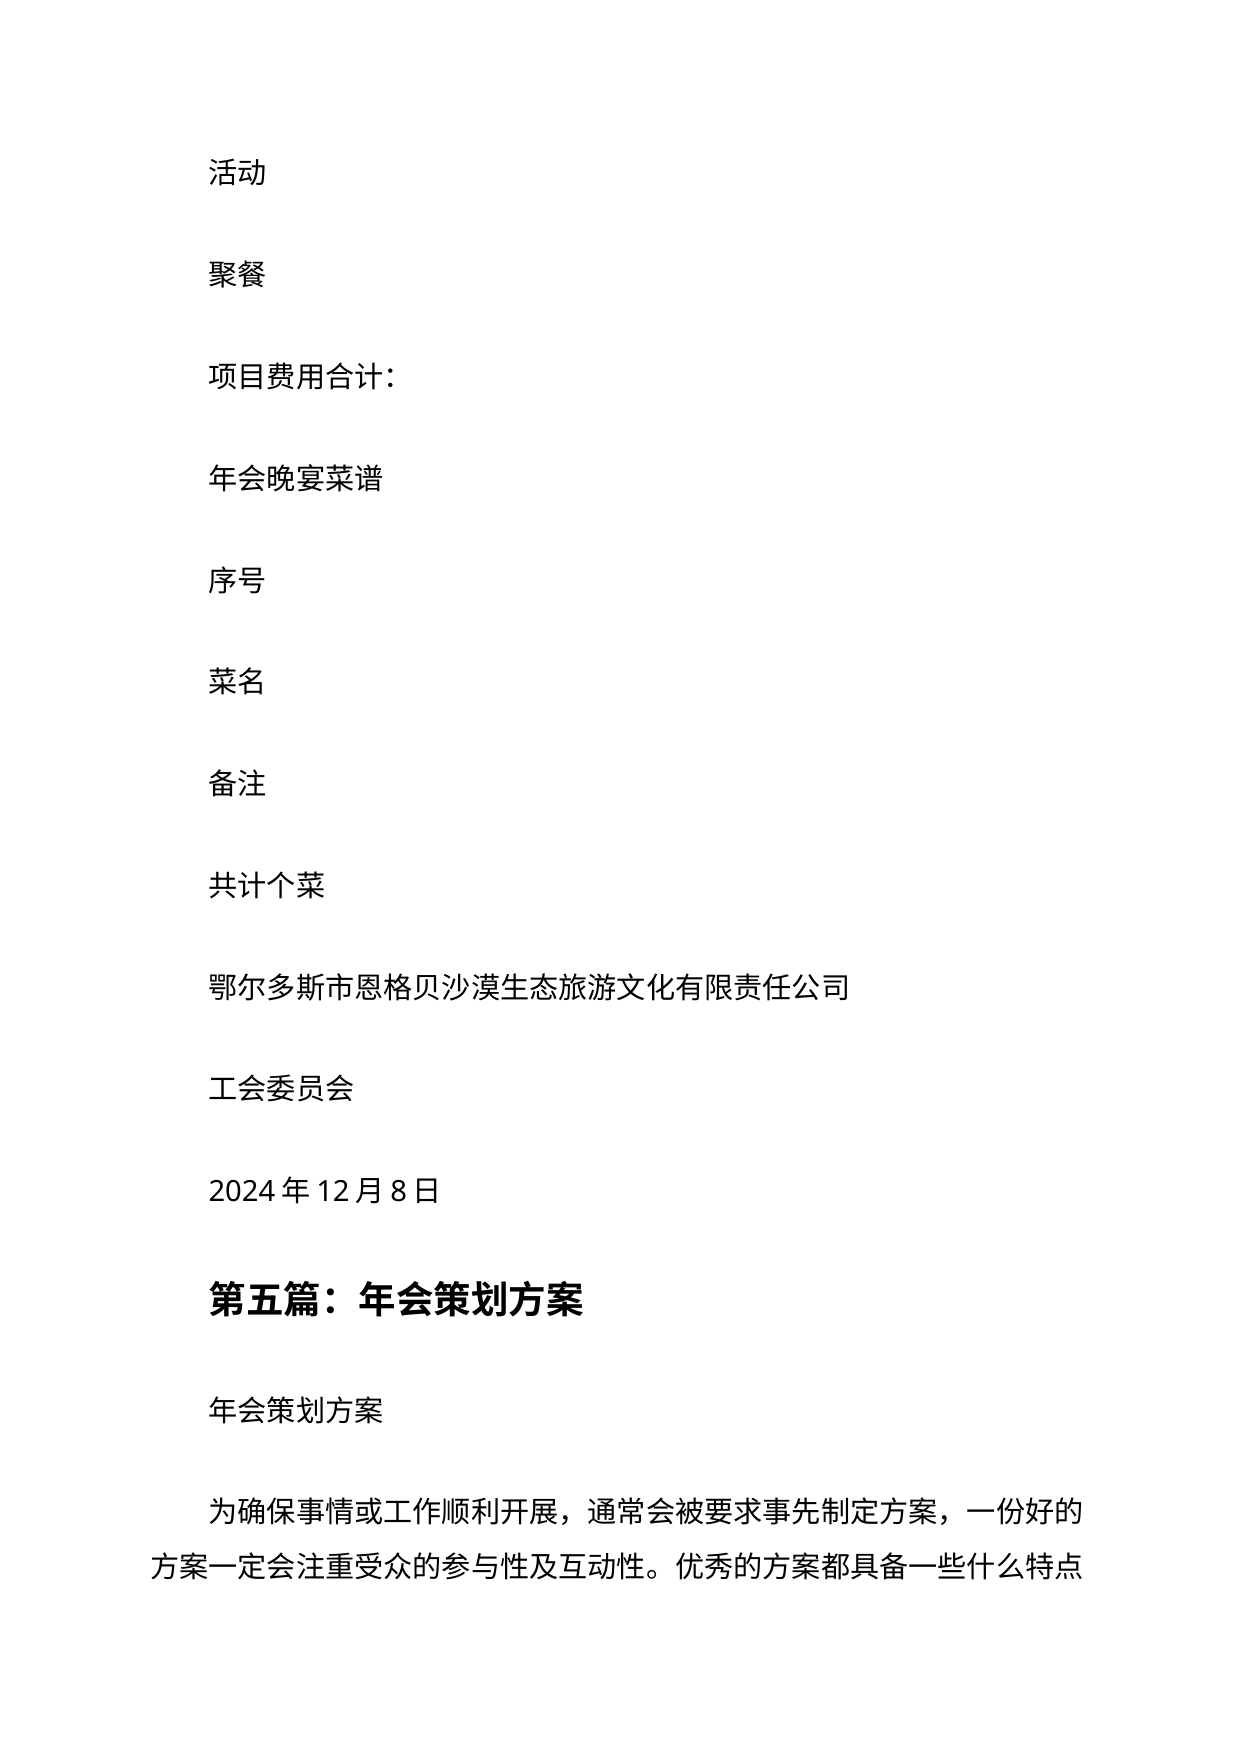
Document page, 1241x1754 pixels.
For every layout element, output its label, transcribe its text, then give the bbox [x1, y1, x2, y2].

text 第五篇：年会策划方案 [150, 1270, 1090, 1324]
text 共计个菜 [150, 862, 1090, 905]
text 年会策划方案 [150, 1387, 1090, 1429]
text 工会委员会 [150, 1066, 1090, 1108]
text 序号 [150, 557, 1090, 599]
text 活动 [150, 150, 1090, 192]
text 聚餐 [150, 252, 1090, 294]
text 鄂尔多斯市恩格贝沙漠生态旅游文化有限责任公司 [150, 964, 1090, 1006]
text 年会晚宴菜谱 [150, 455, 1090, 498]
text 菜名 [150, 659, 1090, 701]
text 2024年12月8日 [150, 1168, 1090, 1210]
text 备注 [150, 761, 1090, 803]
text 项目费用合计： [150, 353, 1090, 396]
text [150, 1489, 1090, 1586]
